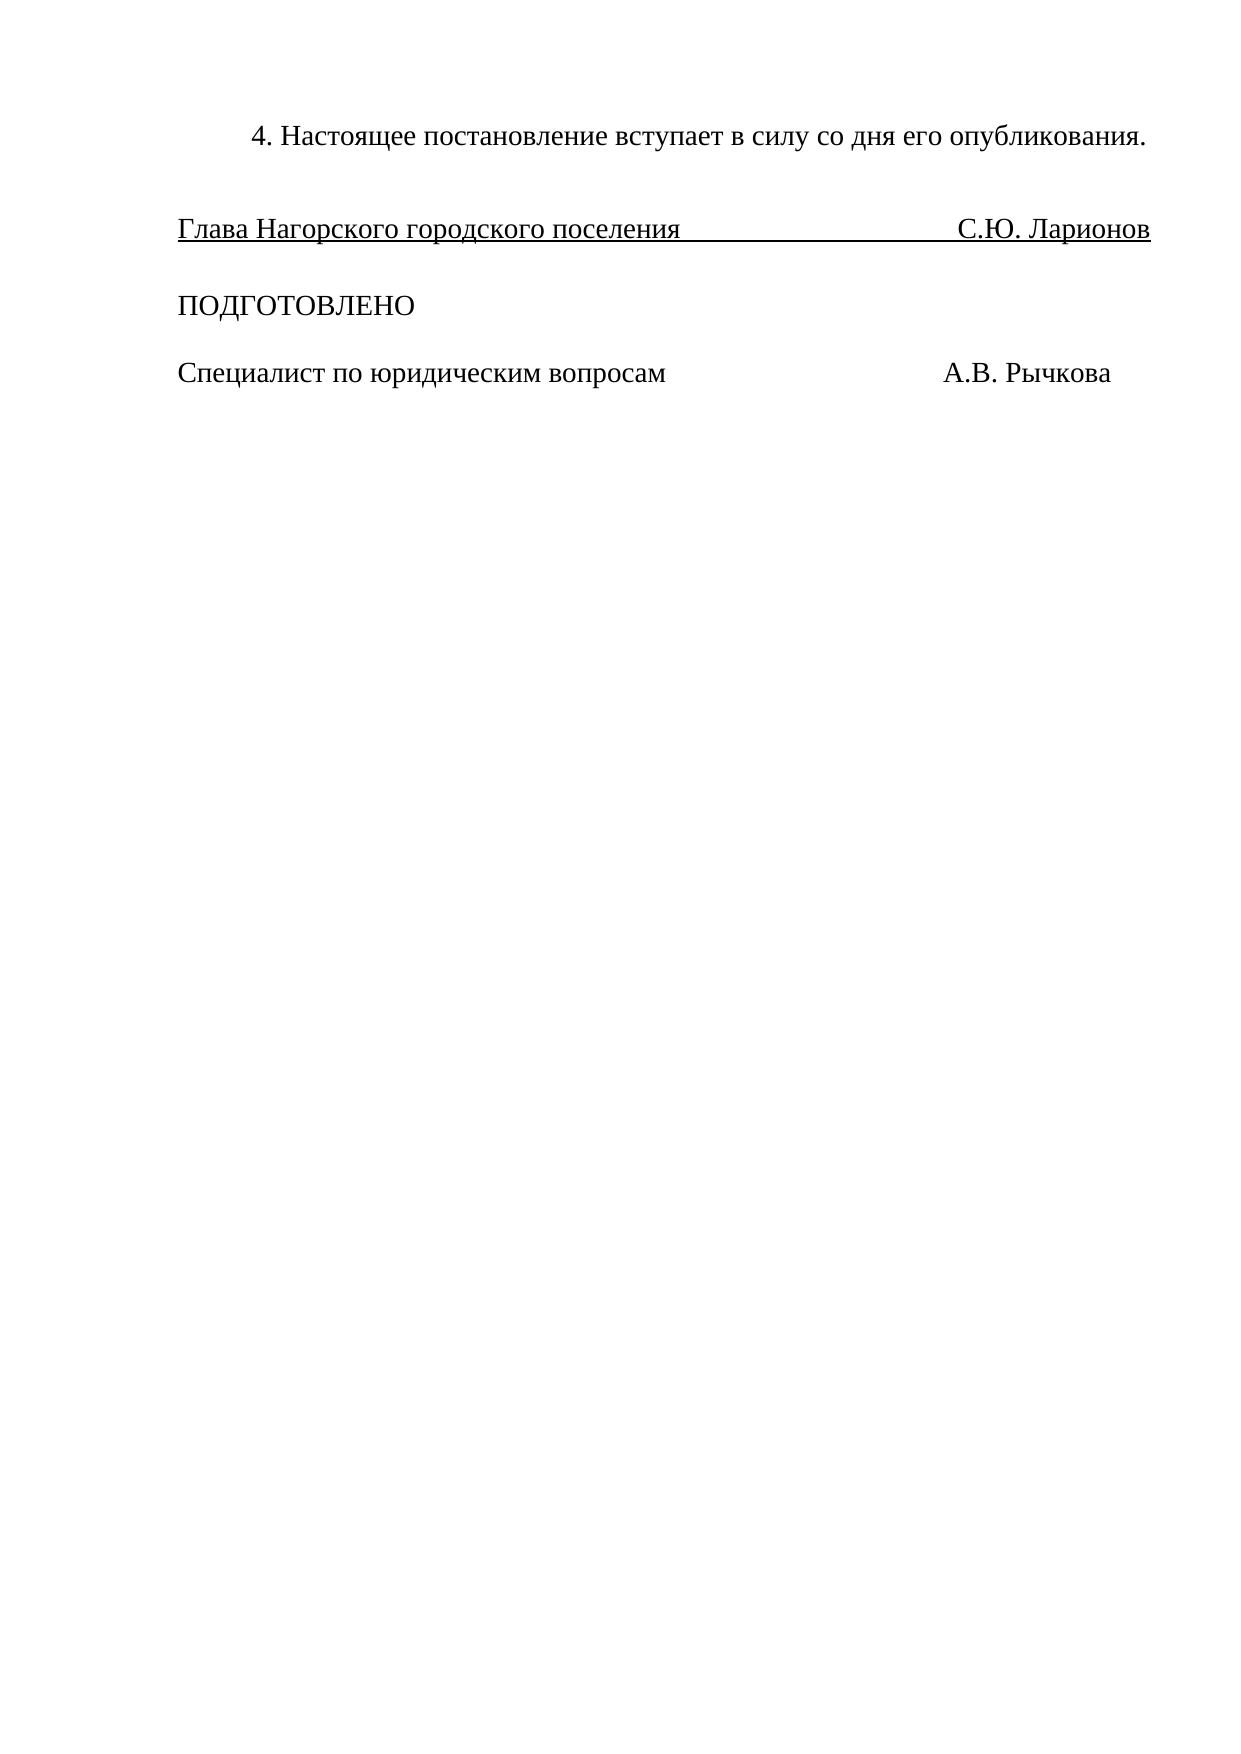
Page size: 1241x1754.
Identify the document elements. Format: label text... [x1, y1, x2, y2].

text Специалист по юридическим вопросам А.В. Рычкова [177, 355, 1152, 388]
text 4. Настоящее постановление вступает в силу со дня его опубликования. [177, 118, 1152, 152]
text ПОДГОТОВЛЕНО [177, 288, 1152, 321]
text Глава Нагорского городского поселения С.Ю. Ларионов [177, 211, 1152, 244]
